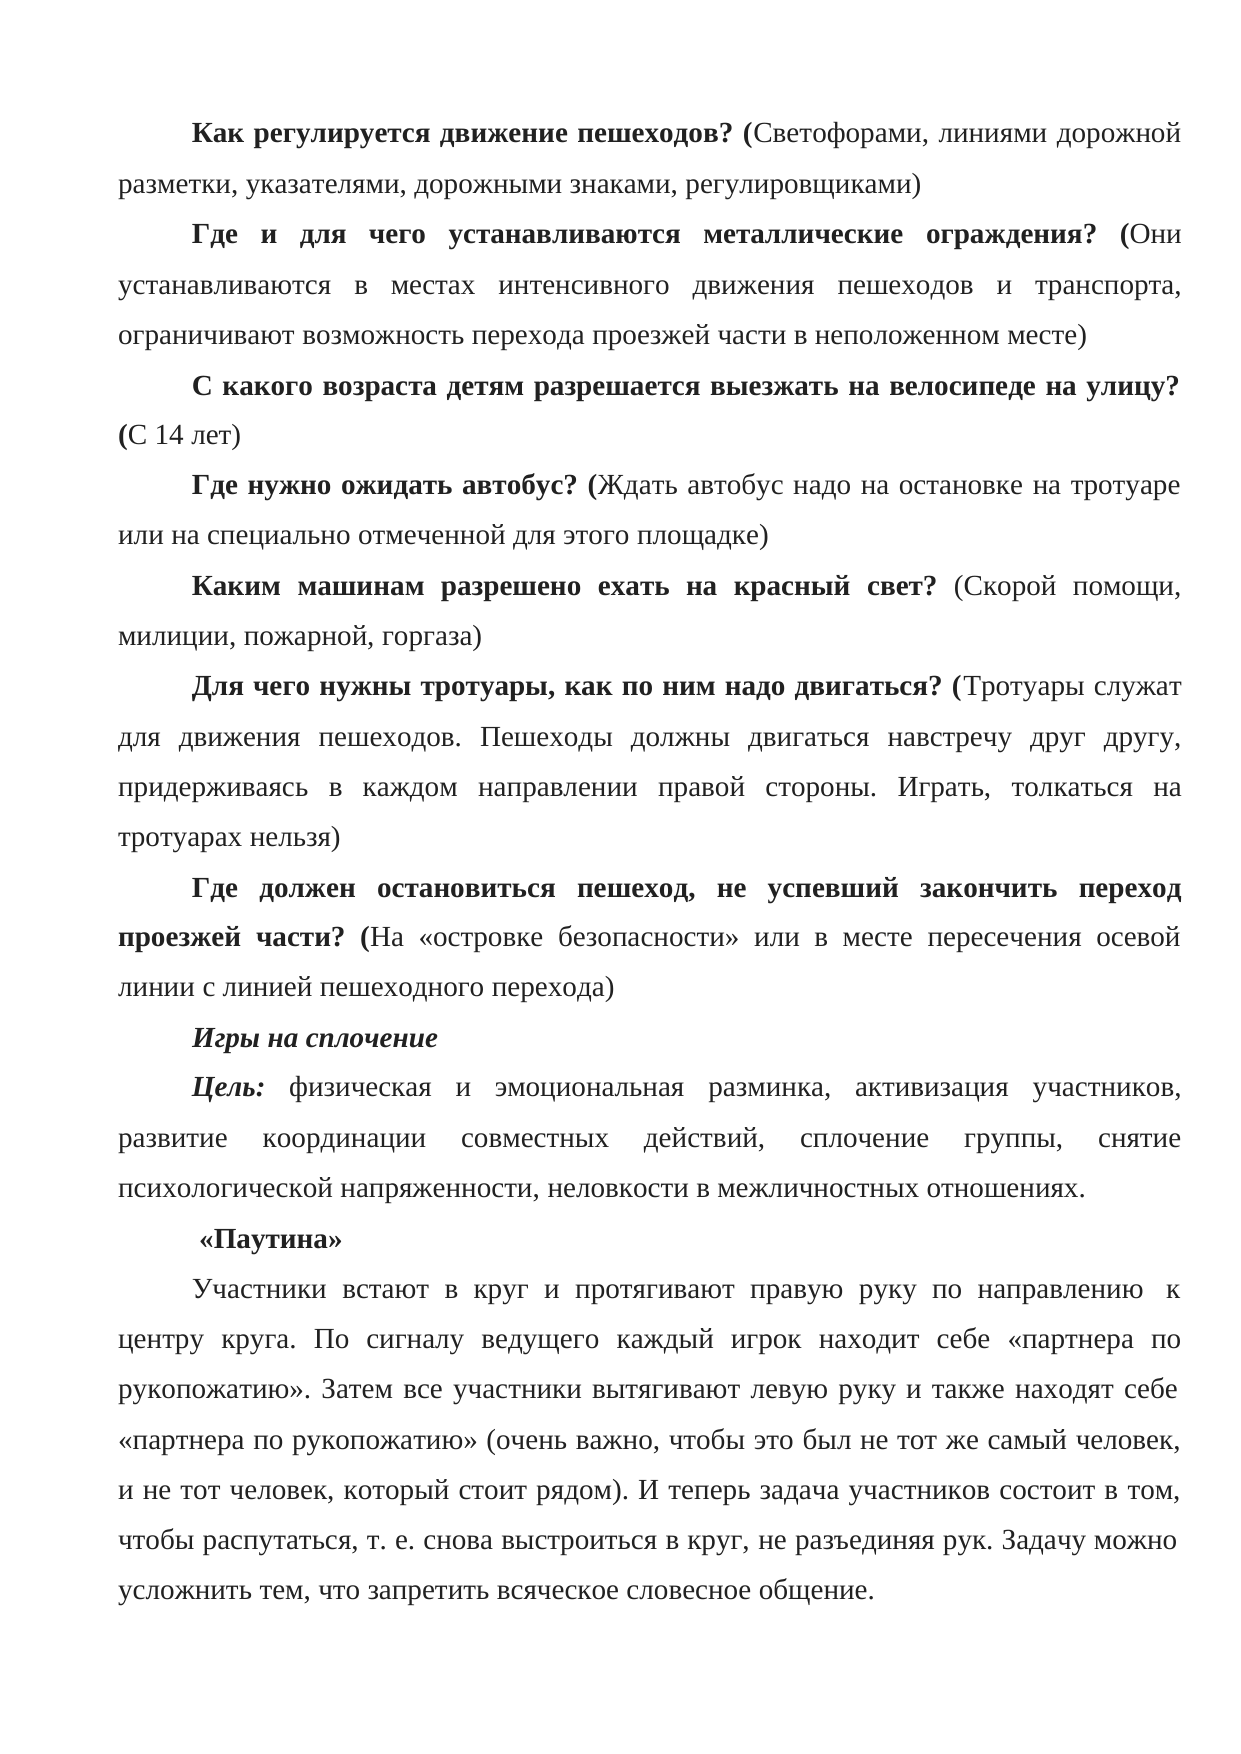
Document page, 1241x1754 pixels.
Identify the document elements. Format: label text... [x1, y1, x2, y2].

text Для чего нужны тротуары, как по ним надо двигаться? (Тротуары служат для движения пешеходов. Пешеходы должны двигаться навстречу друг другу, придерживаясь в каждом направлении правой стороны. Играть, толкаться на тротуарах нельзя) [118, 668, 1182, 853]
text Где нужно ожидать автобус? (Ждать автобус надо на остановке на тротуаре или на специально отмеченной для этого площадке) [118, 467, 1181, 551]
text «Паутина» [199, 1221, 1240, 1254]
text Где и для чего устанавливаются металлические ограждения? (Они устанавливаются в местах интенсивного движения пешеходов и транспорта, ограничивают возможность перехода проезжей части в неположенном месте) [118, 217, 1182, 351]
text «партнера по рукопожатию» (очень важно, чтобы это был не тот же самый человек, и не тот человек, который стоит рядом). И теперь задача участников состоит в том, чтобы распутаться, т. е. снова выстроиться в круг, не разъединяя рук. Задачу можно [118, 1422, 1181, 1556]
text Участники встают в круг и протягивают правую руку по направлению к центру круга. По сигналу ведущего каждый игрок находит себе «партнера по рукопожатию». Затем все участники вытягивают левую руку и также находят себе [118, 1271, 1181, 1405]
text Как регулируется движение пешеходов? (Светофорами, линиями дорожной разметки, указателями, дорожными знаками, регулировщиками) [118, 115, 1181, 199]
text Цель: физическая и эмоциональная разминка, активизация участников, развитие координации совместных действий, сплочение группы, снятие психологической напряженности, неловкости в межличностных отношениях. [118, 1069, 1181, 1204]
text Где должен остановиться пешеход, не успевший закончить переход проезжей части? (На «островке безопасности» или в месте пересечения осевой линии с линией пешеходного перехода) [118, 870, 1181, 1003]
text усложнить тем, что запретить всяческое словесное общение. [118, 1573, 1240, 1606]
subtitle Игры на сплочение [192, 1020, 1240, 1054]
text Каким машинам разрешено ехать на красный свет? (Скорой помощи, милиции, пожарной, горгаза) [118, 568, 1182, 652]
text С какого возраста детям разрешается выезжать на велосипеде на улицу? (С 14 лет) [118, 368, 1181, 450]
